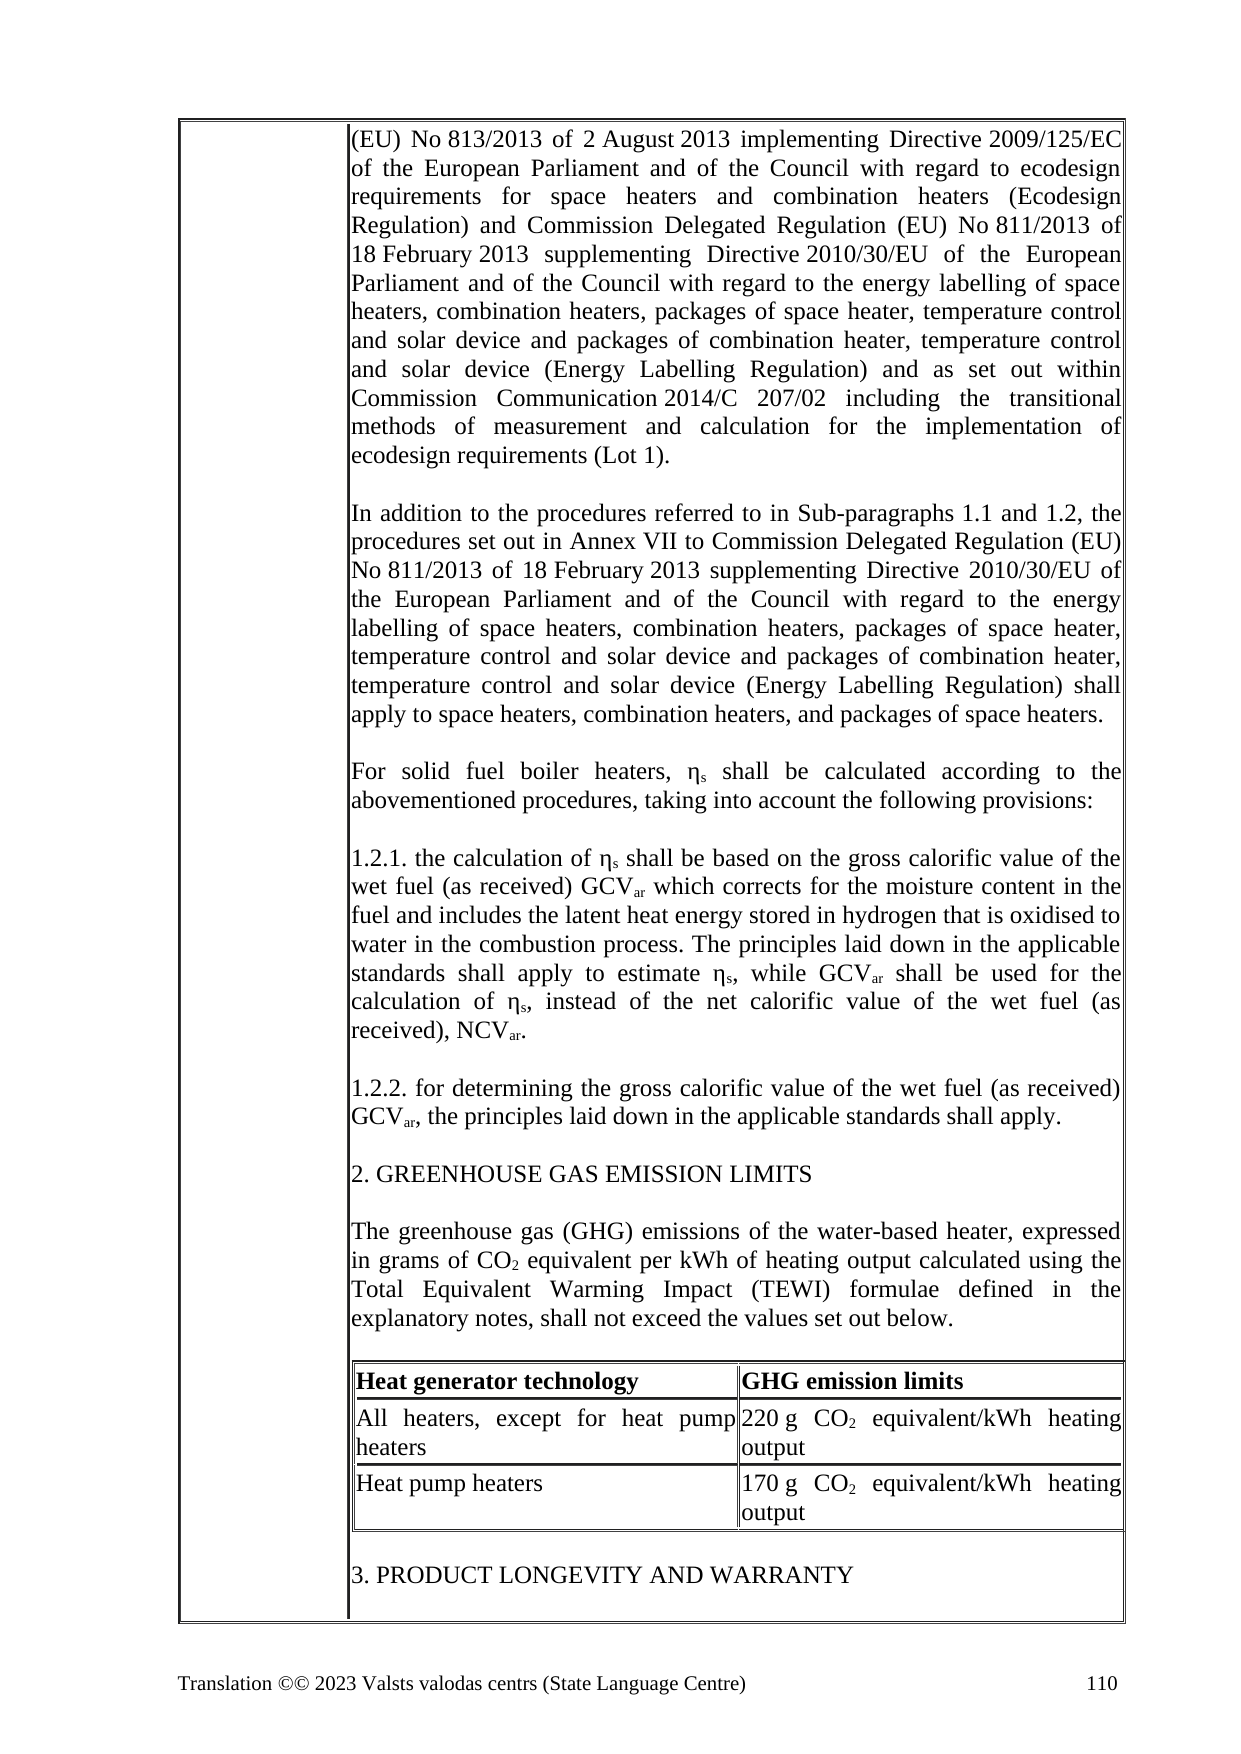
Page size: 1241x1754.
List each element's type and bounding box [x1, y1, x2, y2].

table_cell [348, 122, 1123, 1621]
table_cell [181, 122, 348, 1621]
